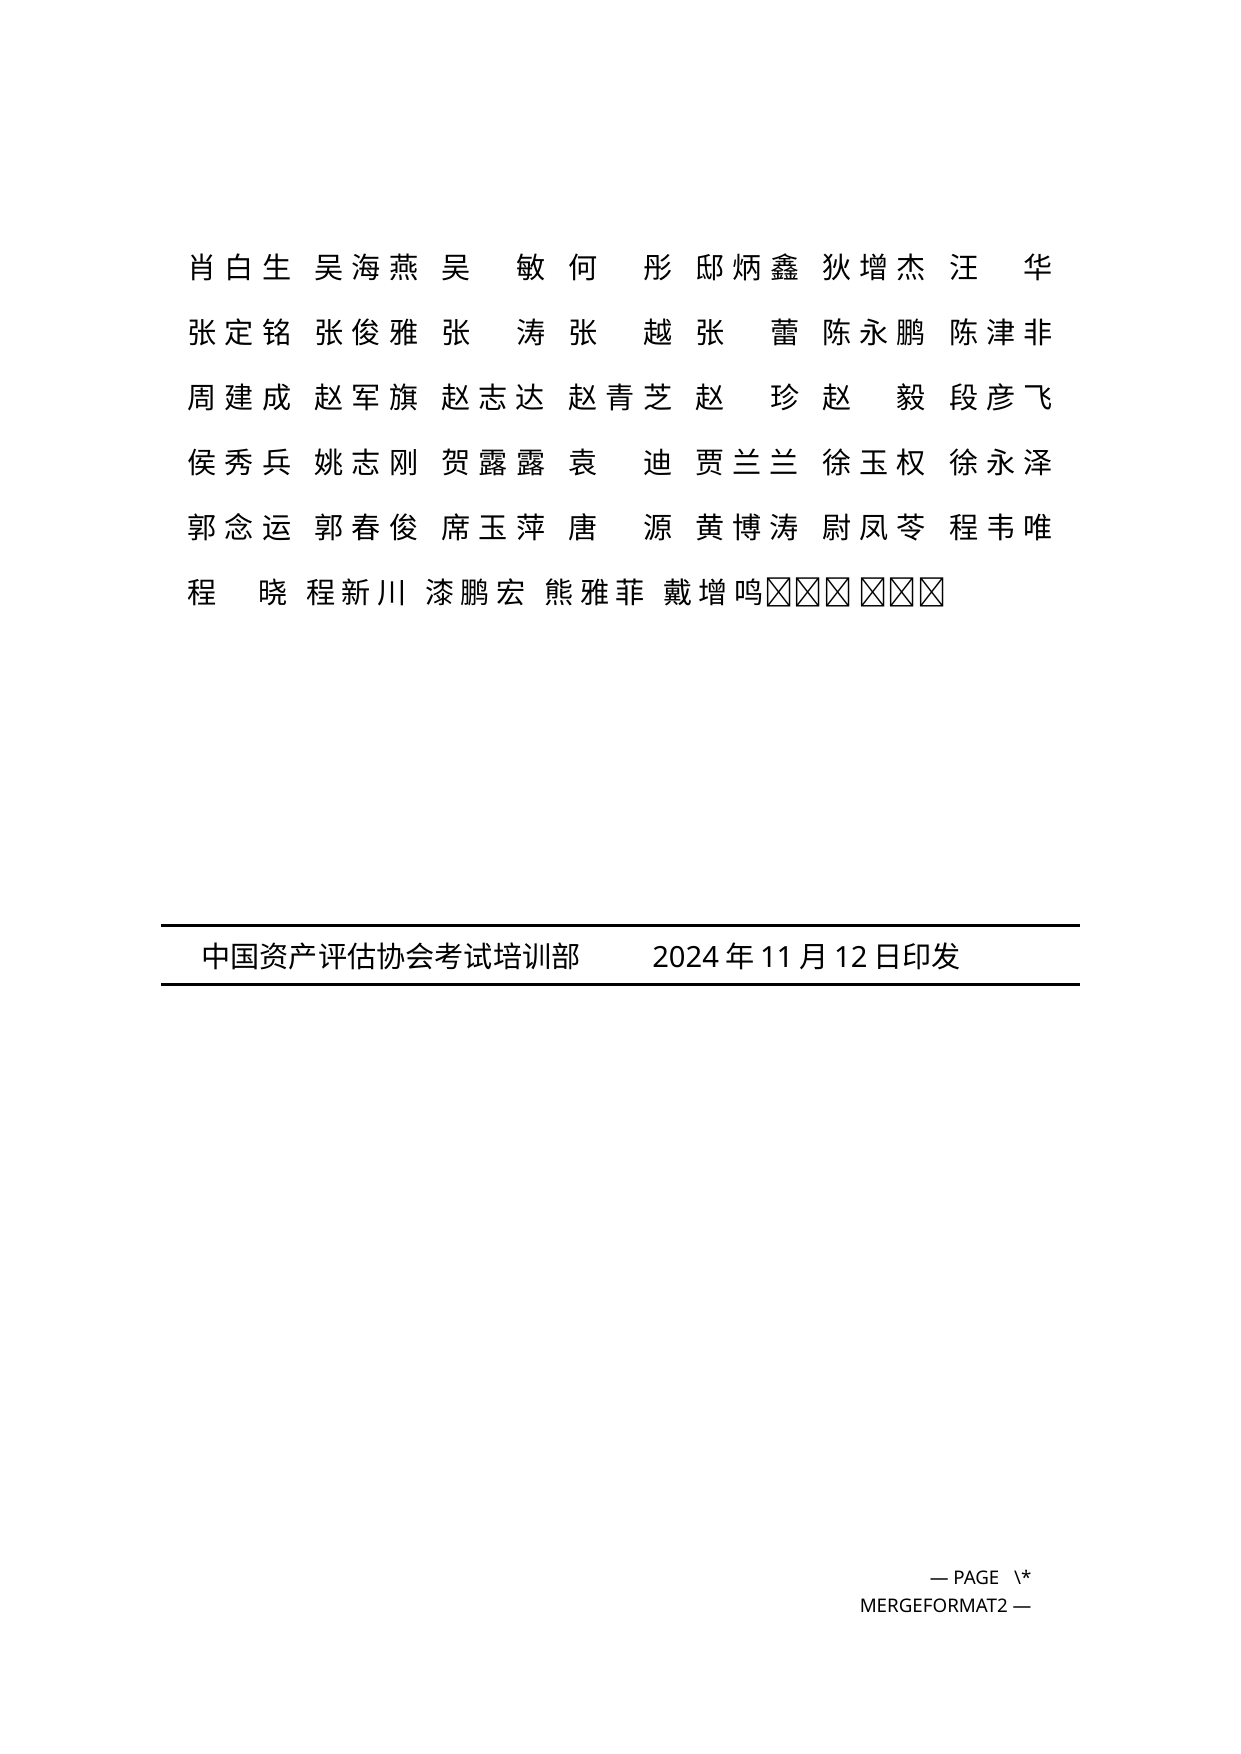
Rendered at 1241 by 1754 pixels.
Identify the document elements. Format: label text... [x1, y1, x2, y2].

text 张定铭 张俊雅 张 涛 张 越 张 蕾 陈永鹏 陈津非 [187, 298, 1053, 363]
text 郭念运 郭春俊 席玉萍 唐 源 黄博涛 尉凤苓 程韦唯 [187, 493, 1053, 558]
table_header 中国资产评估协会考试培训部 2024年11月12日印发 [161, 927, 1079, 983]
text 程 晓 程新川 漆鹏宏 熊雅菲 戴增鸣  [187, 558, 1053, 623]
text 肖白生 吴海燕 吴 敏 何 彤 邸炳鑫 狄增杰 汪 华 [187, 233, 1053, 298]
text 侯秀兵 姚志刚 贺露露 袁 迪 贾兰兰 徐玉权 徐永泽 [187, 428, 1053, 493]
text 周建成 赵军旗 赵志达 赵青芝 赵 珍 赵 毅 段彦飞 [187, 363, 1053, 428]
